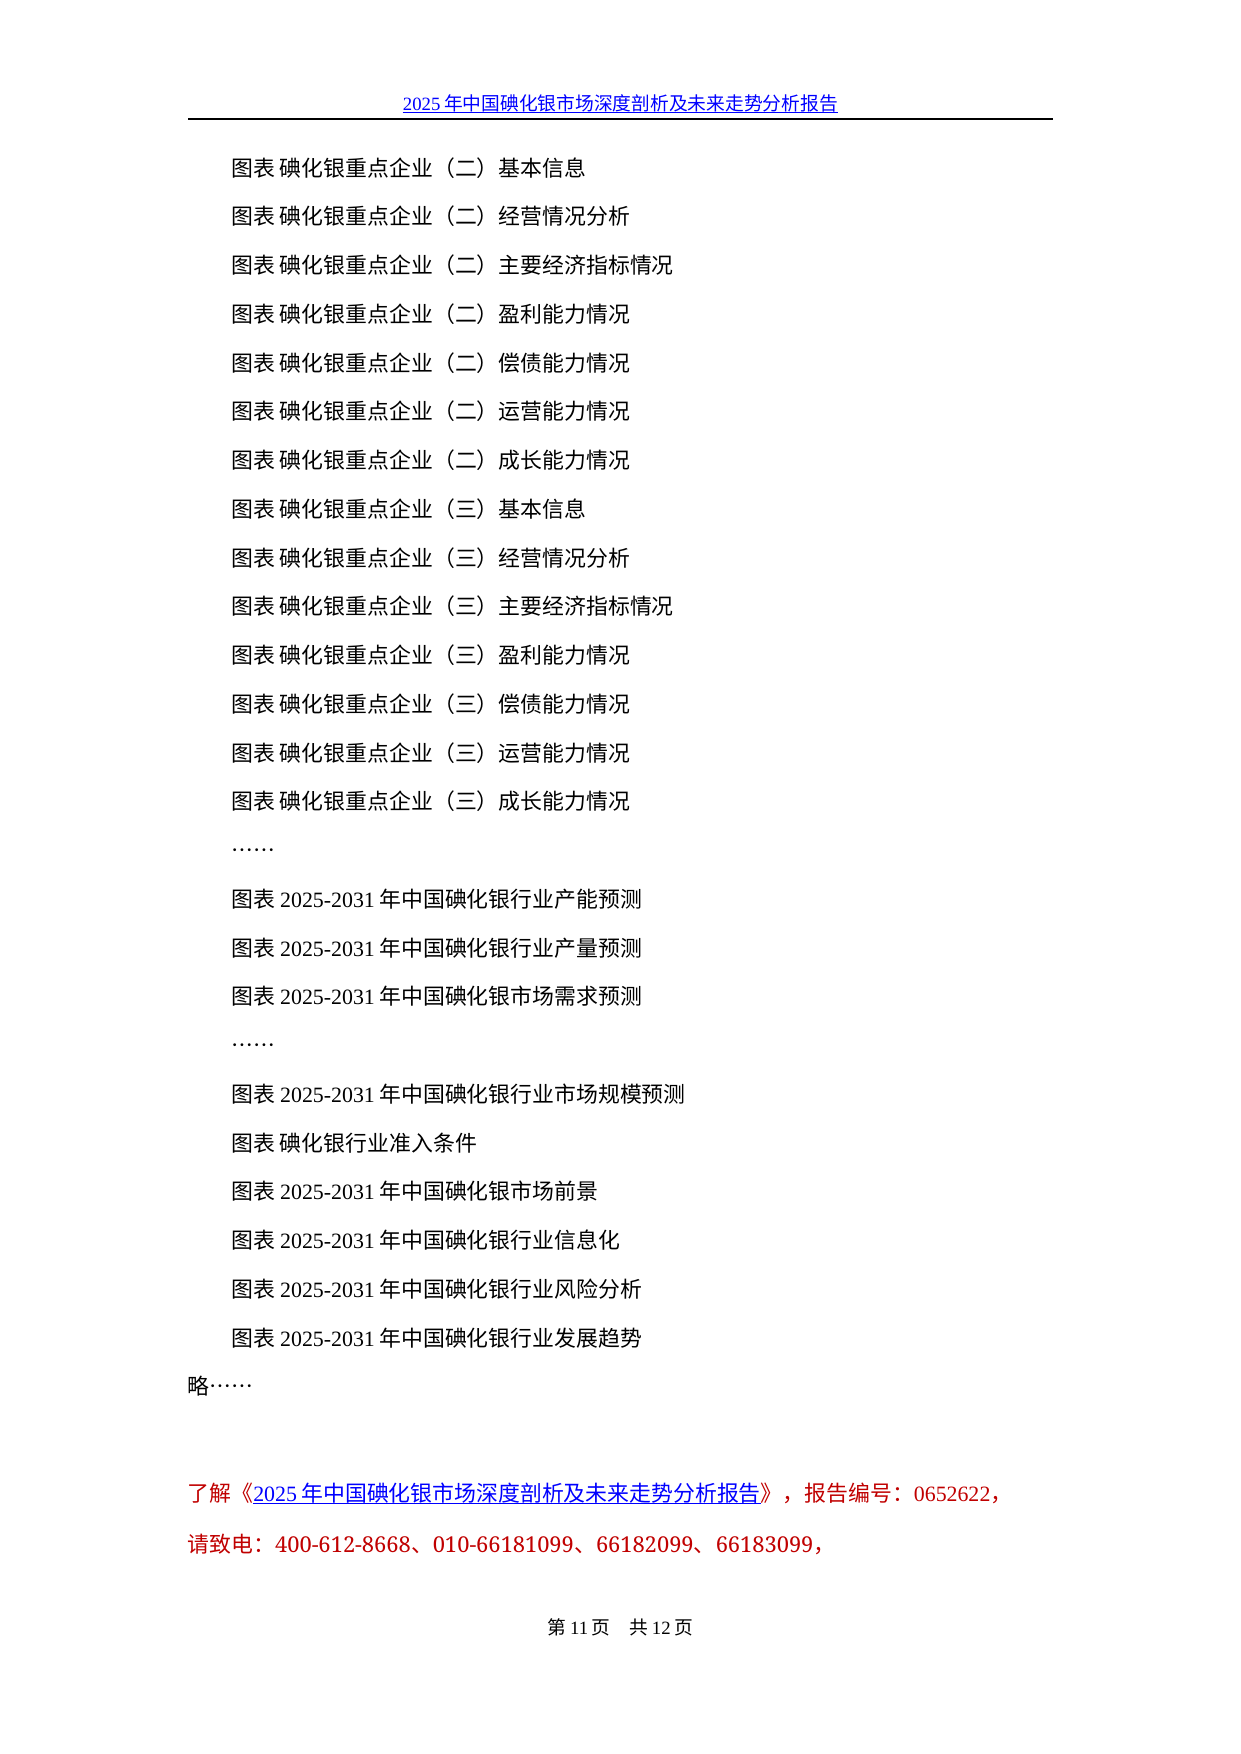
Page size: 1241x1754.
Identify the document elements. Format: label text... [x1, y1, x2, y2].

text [187, 150, 1053, 1401]
text 了解《2025年中国碘化银市场深度剖析及未来走势分析报告》，报告编号：0652622， [187, 1475, 1053, 1508]
text 请致电：400-612-8668、010-66181099、66182099、66183099， [187, 1527, 1053, 1559]
